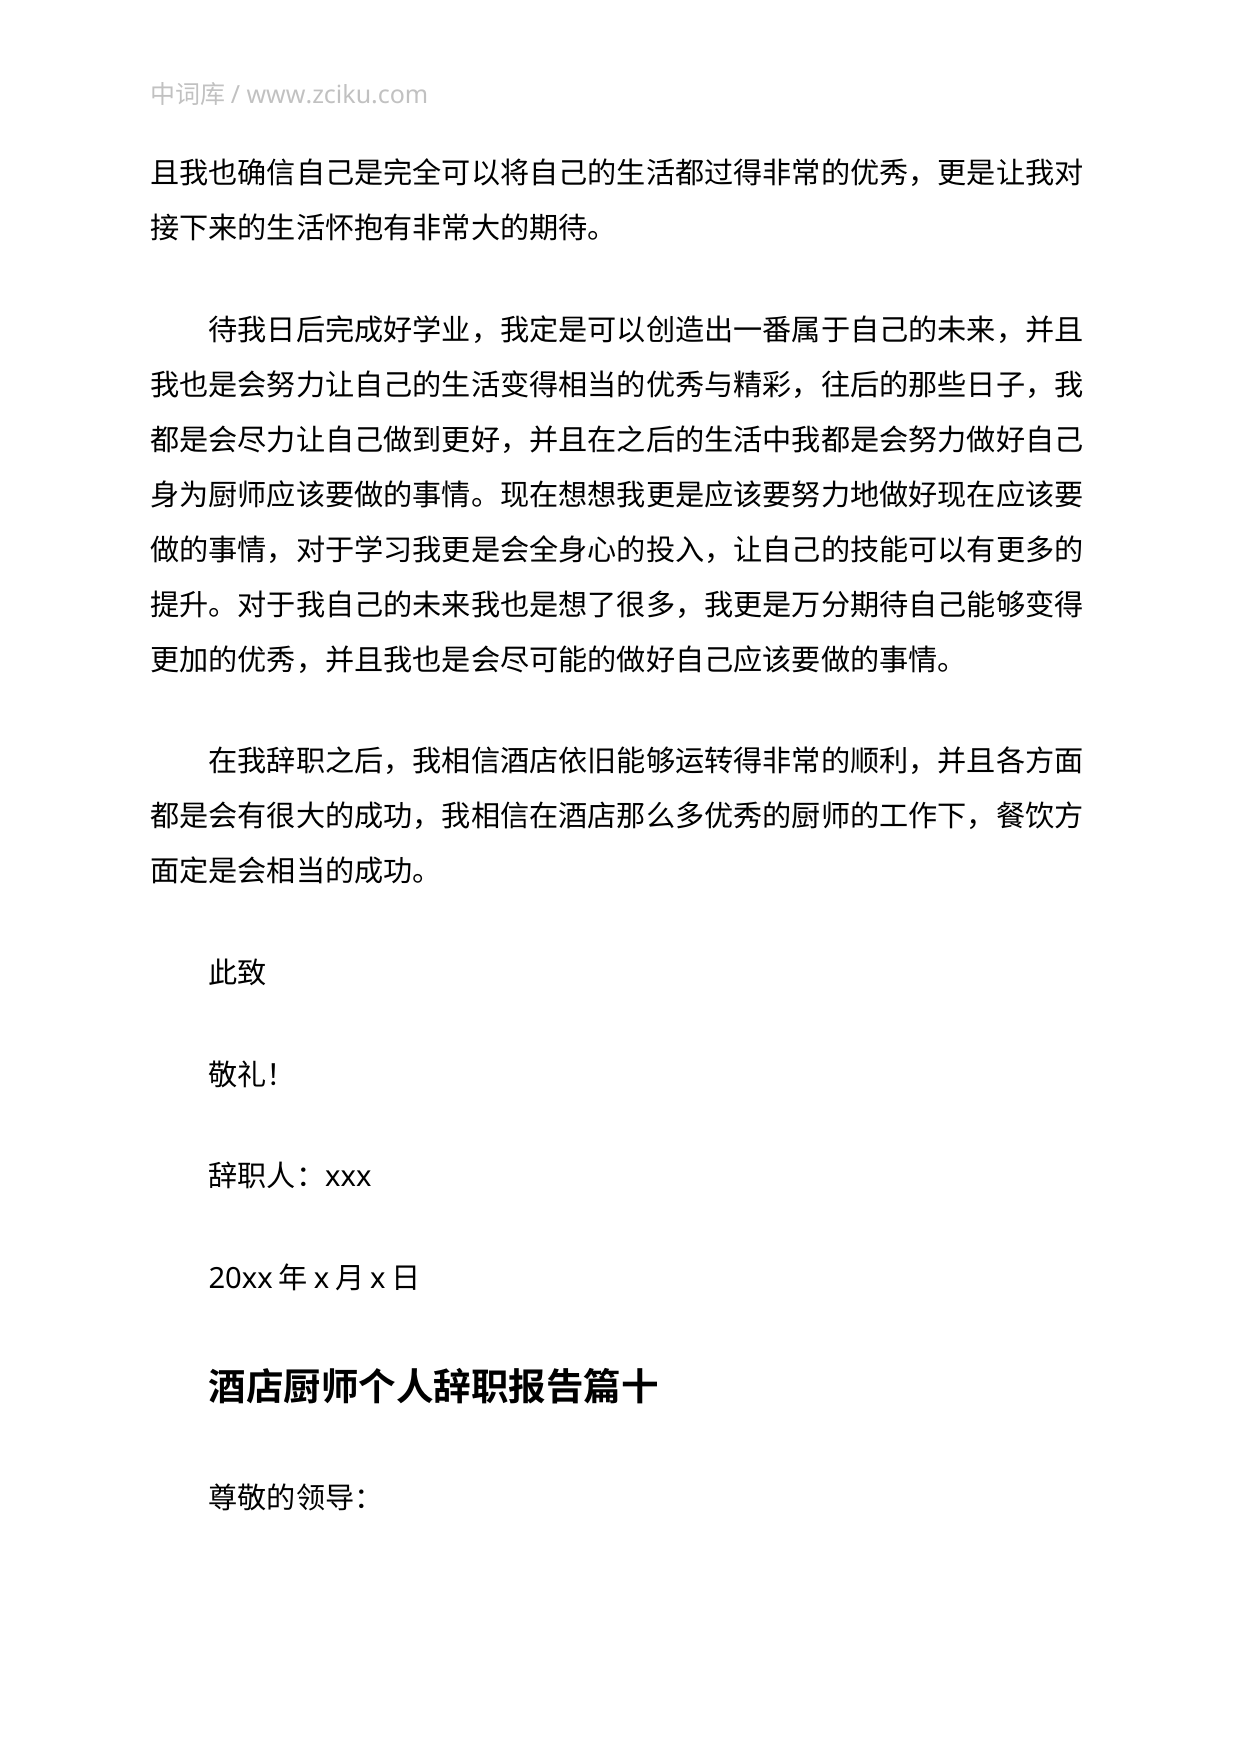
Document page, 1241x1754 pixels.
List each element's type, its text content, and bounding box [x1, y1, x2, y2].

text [150, 150, 1090, 247]
text 此致 [150, 949, 1090, 992]
text 待我日后完成好学业，我定是可以创造出一番属于自己的未来，并且我也是会努力让自己的生活变得相当的优秀与精彩，往后的那些日子，我都是会尽力让自己做到更好，并且在之后的生活中我都是会努力做好自己身为厨师应该要做的事情。现在想想我更是应该要努力地做好现在应该要做的事情，对于学习我更是会全身心的投入，让自己的技能可以有更多的提升。对于我自己的未来我也是想了很多，我更是万分期待自己能够变得更加的优秀，并且我也是会尽可能的做好自己应该要做的事情。 [150, 307, 1090, 678]
text 20xx年x月x日 [150, 1255, 1090, 1297]
text 在我辞职之后，我相信酒店依旧能够运转得非常的顺利，并且各方面都是会有很大的成功，我相信在酒店那么多优秀的厨师的工作下，餐饮方面定是会相当的成功。 [150, 738, 1090, 890]
text 辞职人：xxx [150, 1153, 1090, 1195]
text 尊敬的领导： [150, 1474, 1090, 1517]
text 酒店厨师个人辞职报告篇十 [150, 1357, 1090, 1411]
text 敬礼！ [150, 1051, 1090, 1093]
